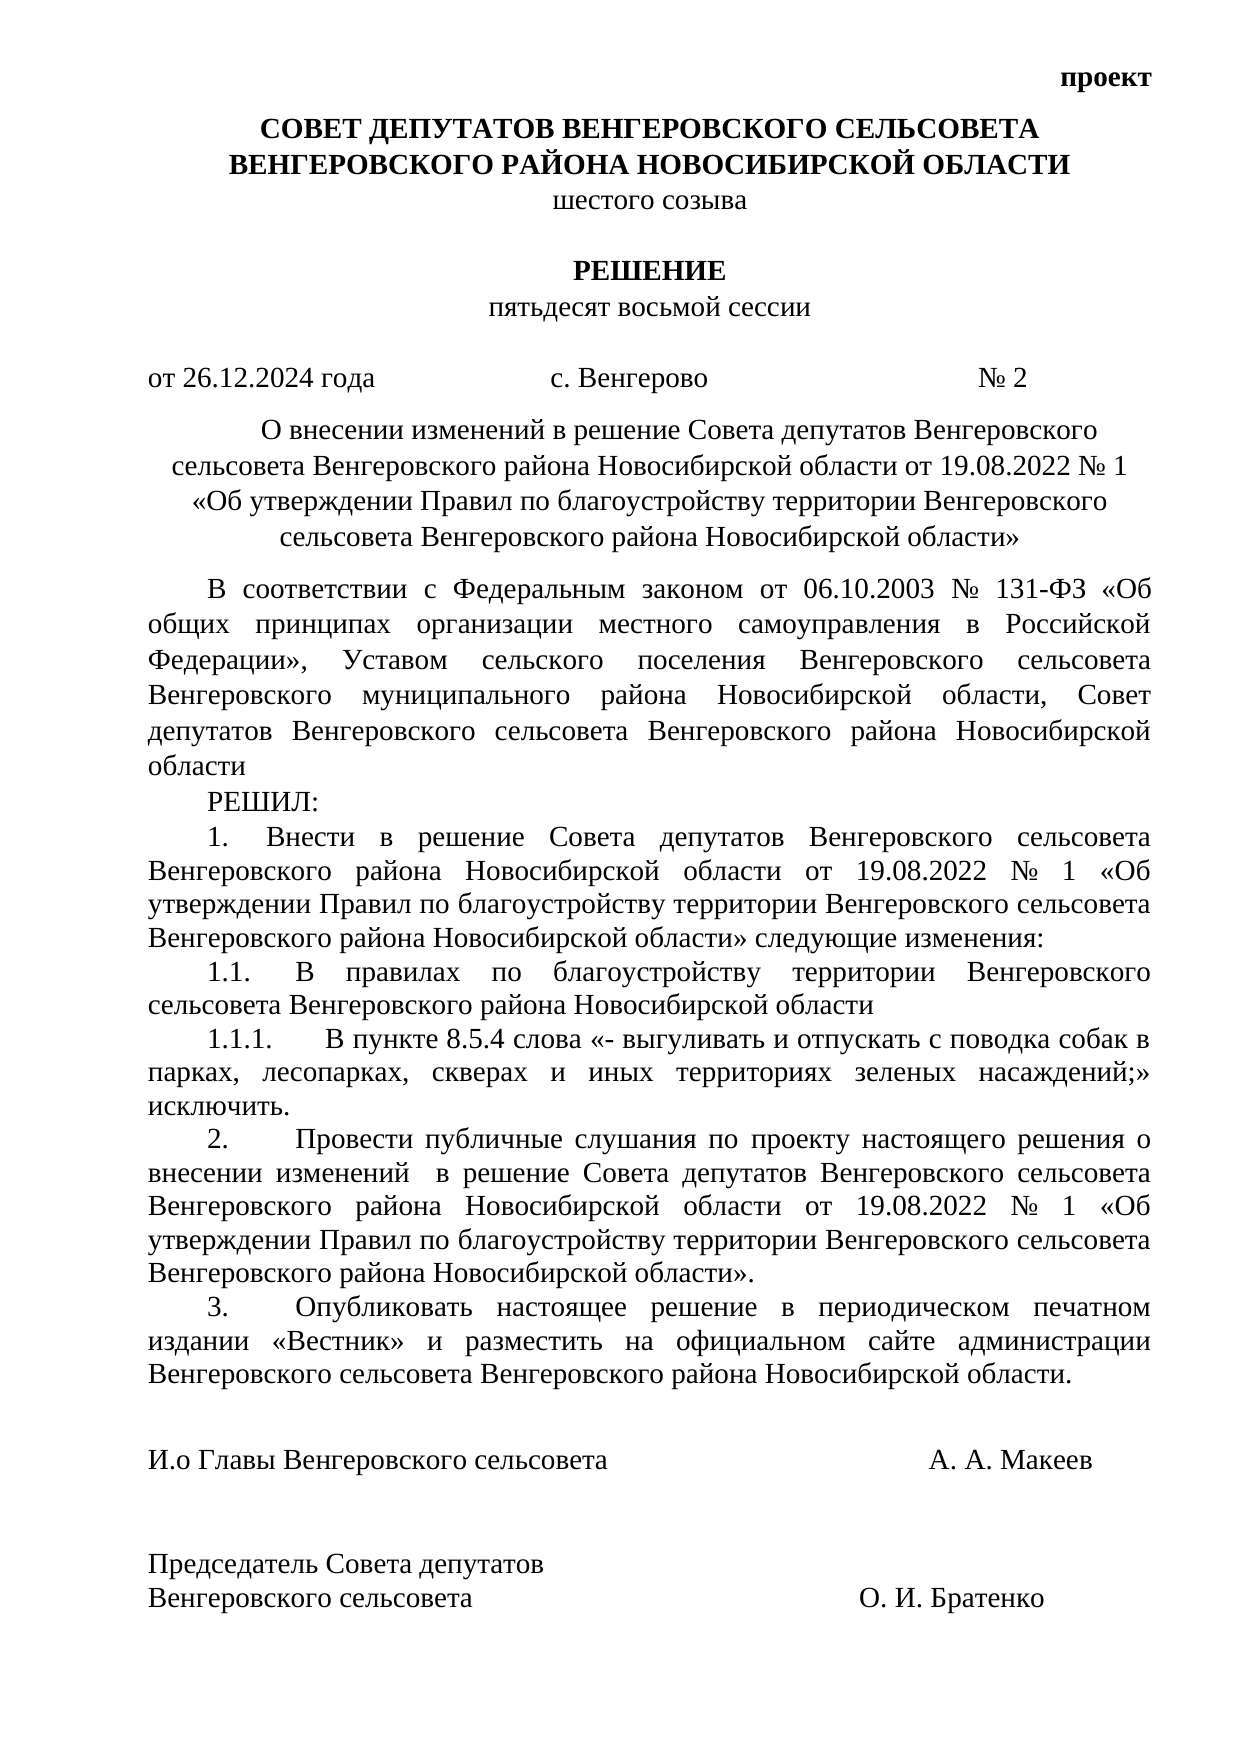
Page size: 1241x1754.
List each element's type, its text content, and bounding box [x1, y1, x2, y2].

text пятьдесят восьмой сессии [148, 289, 1152, 322]
text В соответствии с Федеральным законом от 06.10.2003 № 131-ФЗ «Об общих принципах организации местного самоуправления в Российской Федерации», Уставом сельского поселения Венгеровского сельсовета Венгеровского муниципального района Новосибирской области, Совет депутатов Венгеровского сельсовета Венгеровского района Новосибирской области [148, 640, 1152, 782]
text СОВЕТ ДЕПУТАТОВ ВЕНГЕРОВСКОГО СЕЛЬСОВЕТА [148, 111, 1152, 145]
text И.о Главы Венгеровского сельсовета А. А. Макеев [148, 1442, 1152, 1475]
list Провести публичные слушания по проекту настоящего решения о внесении изменений в решение Совета депутатов Венгеровского сельсовета Венгеровского района Новосибирской области от 19.08.2022 № 1 «Об утверждении Правил по благоустройству территории Венгеровского сельсовета Венгеровского района Новосибирской области». [148, 1121, 1152, 1289]
text РЕШИЛ: [148, 784, 1152, 817]
text Председатель Совета депутатов [148, 1546, 1152, 1580]
text от 26.12.2024 года с. Венгерово № 2 [148, 360, 1152, 393]
text РЕШЕНИЕ [148, 253, 1152, 287]
list Опубликовать настоящее решение в периодическом печатном издании «Вестник» и разместить на официальном сайте администрации Венгеровского сельсовета Венгеровского района Новосибирской области. [148, 1289, 1152, 1390]
list Внести в решение Совета депутатов Венгеровского сельсовета Венгеровского района Новосибирской области от 19.08.2022 № 1 «Об утверждении Правил по благоустройству территории Венгеровского сельсовета Венгеровского района Новосибирской области» следующие изменения: [148, 819, 1152, 954]
text В соответствии с Федеральным законом от 06.10.2003 № 131-ФЗ «Об общих принципах организации местного самоуправления в Российской Федерации», Уставом сельского поселения Венгеровского сельсовета Венгеровского муниципального района Новосибирской области, Совет депутатов Венгеровского сельсовета Венгеровского района Новосибирской области [148, 571, 1152, 606]
text ВЕНГЕРОВСКОГО РАЙОНА НОВОСИБИРСКОЙ ОБЛАСТИ [148, 147, 1152, 180]
text шестого созыва [148, 182, 1152, 216]
text О внесении изменений в решение Совета депутатов Венгеровского сельсовета Венгеровского района Новосибирской области от 19.08.2022 № 1 «Об утверждении Правил по благоустройству территории Венгеровского сельсовета Венгеровского района Новосибирской области» [148, 412, 1152, 552]
list В пункте 8.5.4 слова «- выгуливать и отпускать с поводка собак в парках, лесопарках, скверах и иных территориях зеленых насаждений;» исключить. [148, 1021, 1152, 1121]
text Венгеровского сельсовета О. И. Братенко [148, 1580, 1152, 1613]
text проект [148, 59, 1152, 93]
list В правилах по благоустройству территории Венгеровского сельсовета Венгеровского района Новосибирской области [148, 954, 1152, 1021]
